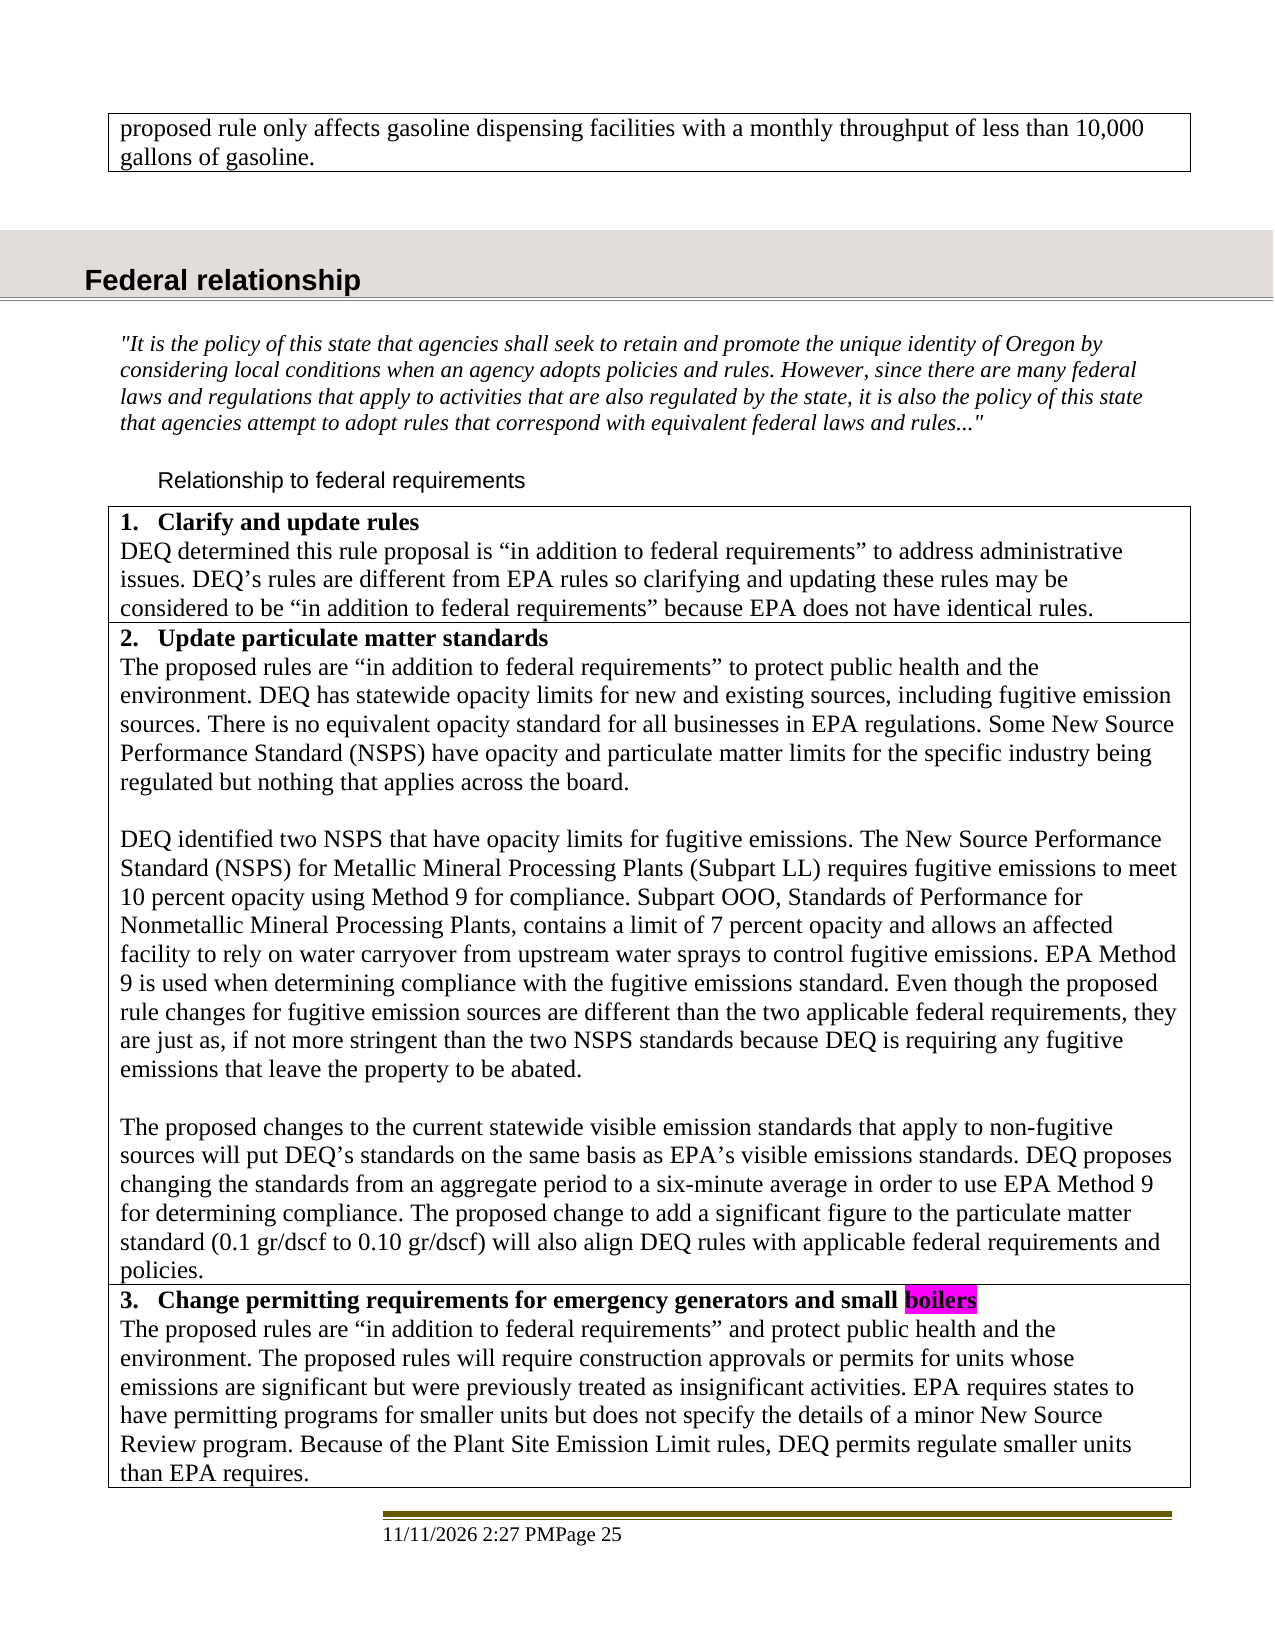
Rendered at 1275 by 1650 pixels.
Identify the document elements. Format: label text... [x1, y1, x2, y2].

table_cell Update particulate matter standards The proposed rules are “in addition to federal requirements” to protect public health and the environment. DEQ has statewide opacity limits for new and existing sources, including fugitive emission sources. There is no equivalent opacity standard for all businesses in EPA regulations. Some New Source Performance Standard (NSPS) have opacity and particulate matter limits for the specific industry being regulated but nothing that applies across the board. DEQ identified two NSPS that have opacity limits for fugitive emissions. The New Source Performance Standard (NSPS) for Metallic Mineral Processing Plants (Subpart LL) requires fugitive emissions to meet 10 percent opacity using Method 9 for compliance. Subpart OOO, Standards of Performance for Nonmetallic Mineral Processing Plants, contains a limit of 7 percent opacity and allows an affected facility to rely on water carryover from upstream water sprays to control fugitive emissions. EPA Method 9 is used when determining compliance with the fugitive emissions standard. Even though the proposed rule changes for fugitive emission sources are different than the two applicable federal requirements, they are just as, if not more stringent than the two NSPS standards because DEQ is requiring any fugitive emissions that leave the property to be abated. The proposed changes to the current statewide visible emission standards that apply to non-fugitive sources will put DEQ’s standards on the same basis as EPA’s visible emissions standards. DEQ proposes changing the standards from an aggregate period to a six-minute average in order to use EPA Method 9 for determining compliance. The proposed change to add a significant figure to the particulate matter standard (0.1 gr/dscf to 0.10 gr/dscf) will also align DEQ rules with applicable federal requirements and policies. [109, 623, 1190, 1284]
table_cell Change permitting requirements for emergency generators and small boilers The proposed rules are “in addition to federal requirements” and protect public health and the environment. The proposed rules will require construction approvals or permits for units whose emissions are significant but were previously treated as insignificant activities. EPA requires states to have permitting programs for smaller units but does not specify the details of a minor New Source Review program. Because of the Plant Site Emission Limit rules, DEQ permits regulate smaller units than EPA requires. [109, 1285, 1190, 1487]
table_header Federal relationship [0, 230, 1273, 297]
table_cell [109, 114, 1190, 171]
table_header Clarify and update rules DEQ determined this rule proposal is “in addition to federal requirements” to address administrative issues. DEQ’s rules are different from EPA rules so clarifying and updating these rules may be considered to be “in addition to federal requirements” because EPA does not have identical rules. [109, 507, 1190, 622]
text Relationship to federal requirements [157, 467, 1170, 493]
text "It is the policy of this state that agencies shall seek to retain and promote the unique identity of Oregon by considering local conditions when an agency adopts policies and rules. However, since there are many federal laws and regulations that apply to activities that are also regulated by the state, it is also the policy of this state that agencies attempt to adopt rules that correspond with equivalent federal laws and rules..." [120, 330, 1170, 436]
